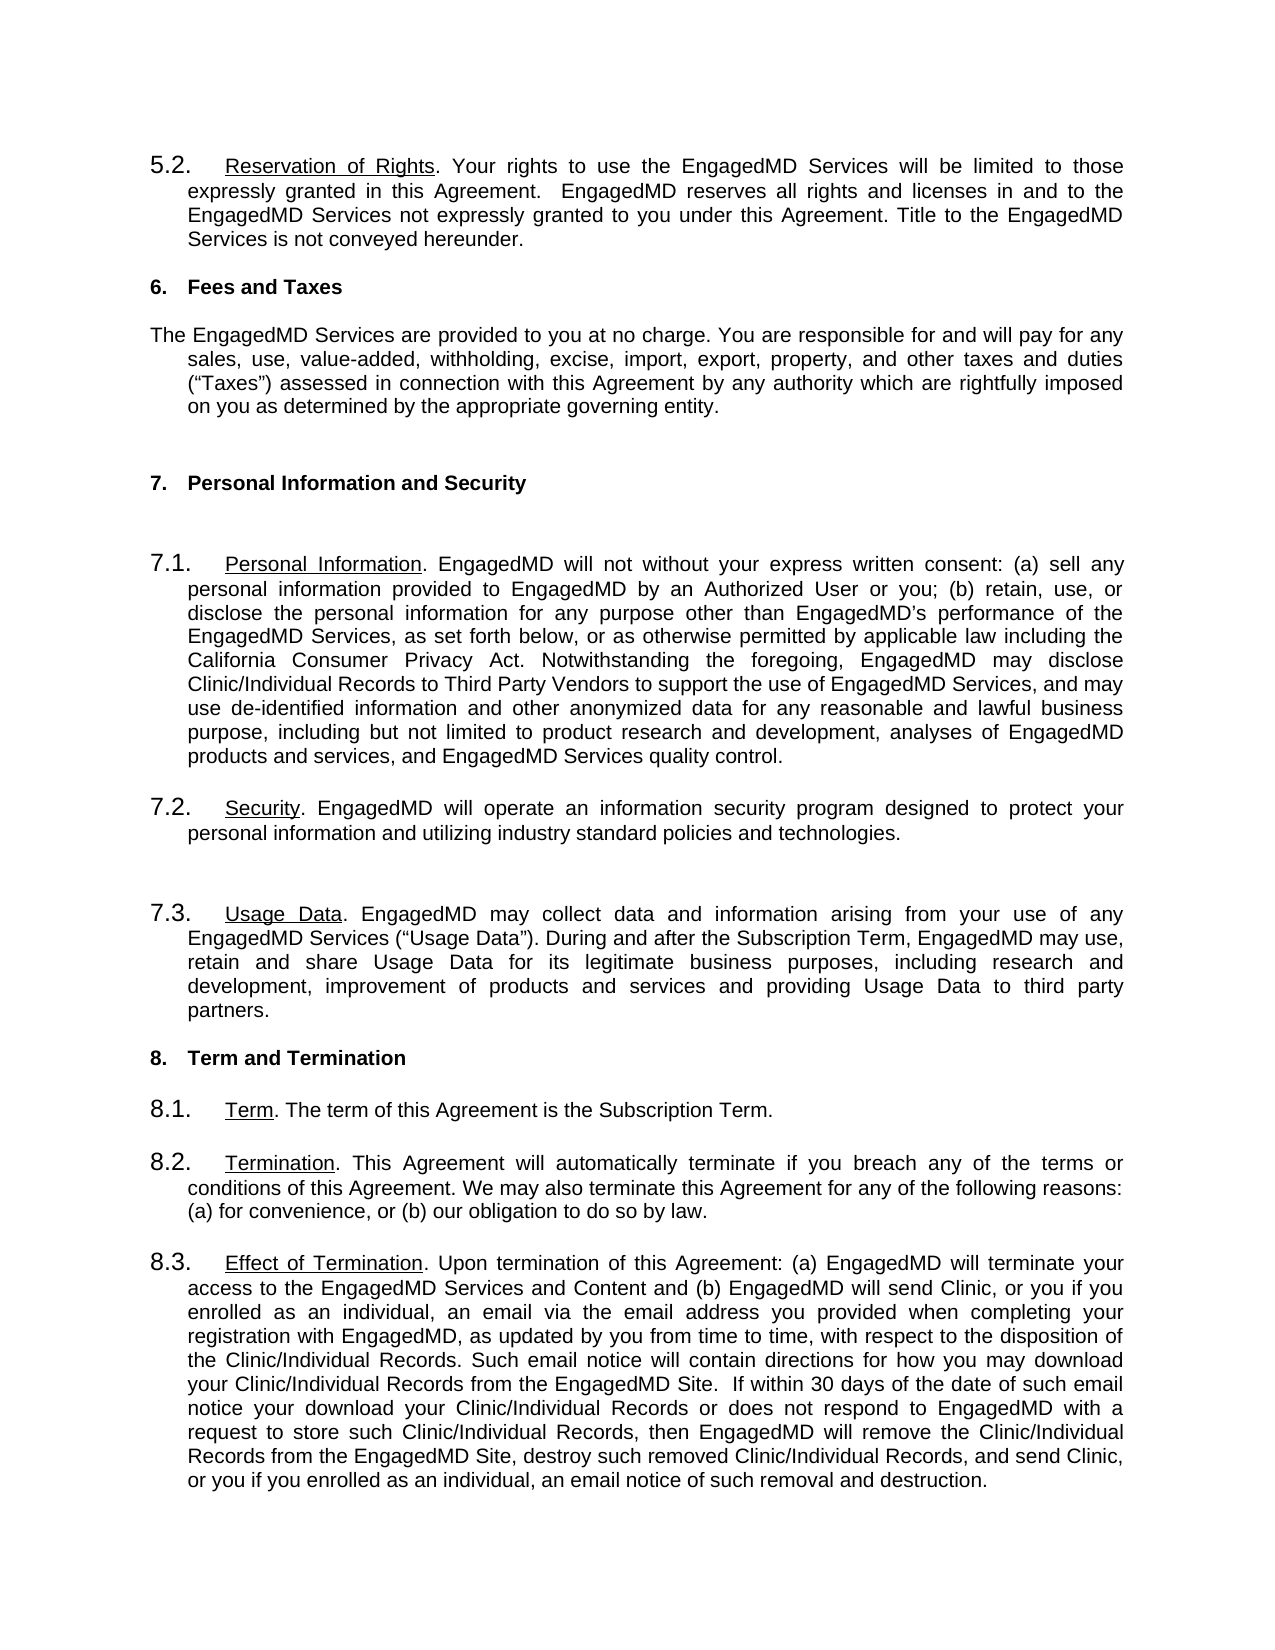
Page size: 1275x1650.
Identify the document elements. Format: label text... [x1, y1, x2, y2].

list Usage Data. EngagedMD may collect data and information arising from your use of any EngagedMD Services (“Usage Data”). During and after the Subscription Term, EngagedMD may use, retain and share Usage Data for its legitimate business purposes, including research and development, improvement of products and services and providing Usage Data to third party partners. [150, 897, 1125, 1022]
list Term and Termination [150, 1046, 1125, 1070]
list Fees and Taxes [150, 274, 1125, 298]
list Termination. This Agreement will automatically terminate if you breach any of the terms or conditions of this Agreement. We may also terminate this Agreement for any of the following reasons: (a) for convenience, or (b) our obligation to do so by law. [150, 1147, 1125, 1223]
text The EngagedMD Services are provided to you at no charge. You are responsible for and will pay for any sales, use, value-added, withholding, excise, import, export, property, and other taxes and duties (“Taxes”) assessed in connection with this Agreement by any authority which are rightfully imposed on you as determined by the appropriate governing entity. [150, 322, 1125, 418]
list Personal Information and Security [150, 471, 1125, 495]
list Security. EngagedMD will operate an information security program designed to protect your personal information and utilizing industry standard policies and technologies. [150, 792, 1125, 845]
list Effect of Termination. Upon termination of this Agreement: (a) EngagedMD will terminate your access to the EngagedMD Services and Content and (b) EngagedMD will send Clinic, or you if you enrolled as an individual, an email via the email address you provided when completing your registration with EngagedMD, as updated by you from time to time, with respect to the disposition of the Clinic/Individual Records. Such email notice will contain directions for how you may download your Clinic/Individual Records from the EngagedMD Site. If within 30 days of the date of such email notice your download your Clinic/Individual Records or does not respond to EngagedMD with a request to store such Clinic/Individual Records, then EngagedMD will remove the Clinic/Individual Records from the EngagedMD Site, destroy such removed Clinic/Individual Records, and send Clinic, or you if you enrolled as an individual, an email notice of such removal and destruction. [150, 1247, 1125, 1492]
list Term. The term of this Agreement is the Subscription Term. [150, 1094, 1125, 1123]
list Personal Information. EngagedMD will not without your express written consent: (a) sell any personal information provided to EngagedMD by an Authorized User or you; (b) retain, use, or disclose the personal information for any purpose other than EngagedMD’s performance of the EngagedMD Services, as set forth below, or as otherwise permitted by applicable law including the California Consumer Privacy Act. Notwithstanding the foregoing, EngagedMD may disclose Clinic/Individual Records to Third Party Vendors to support the use of EngagedMD Services, and may use de-identified information and other anonymized data for any reasonable and lawful business purpose, including but not limited to product research and development, analyses of EngagedMD products and services, and EngagedMD Services quality control. [150, 548, 1125, 768]
list Reservation of Rights. Your rights to use the EngagedMD Services will be limited to those expressly granted in this Agreement. EngagedMD reserves all rights and licenses in and to the EngagedMD Services not expressly granted to you under this Agreement. Title to the EngagedMD Services is not conveyed hereunder. [150, 150, 1125, 251]
